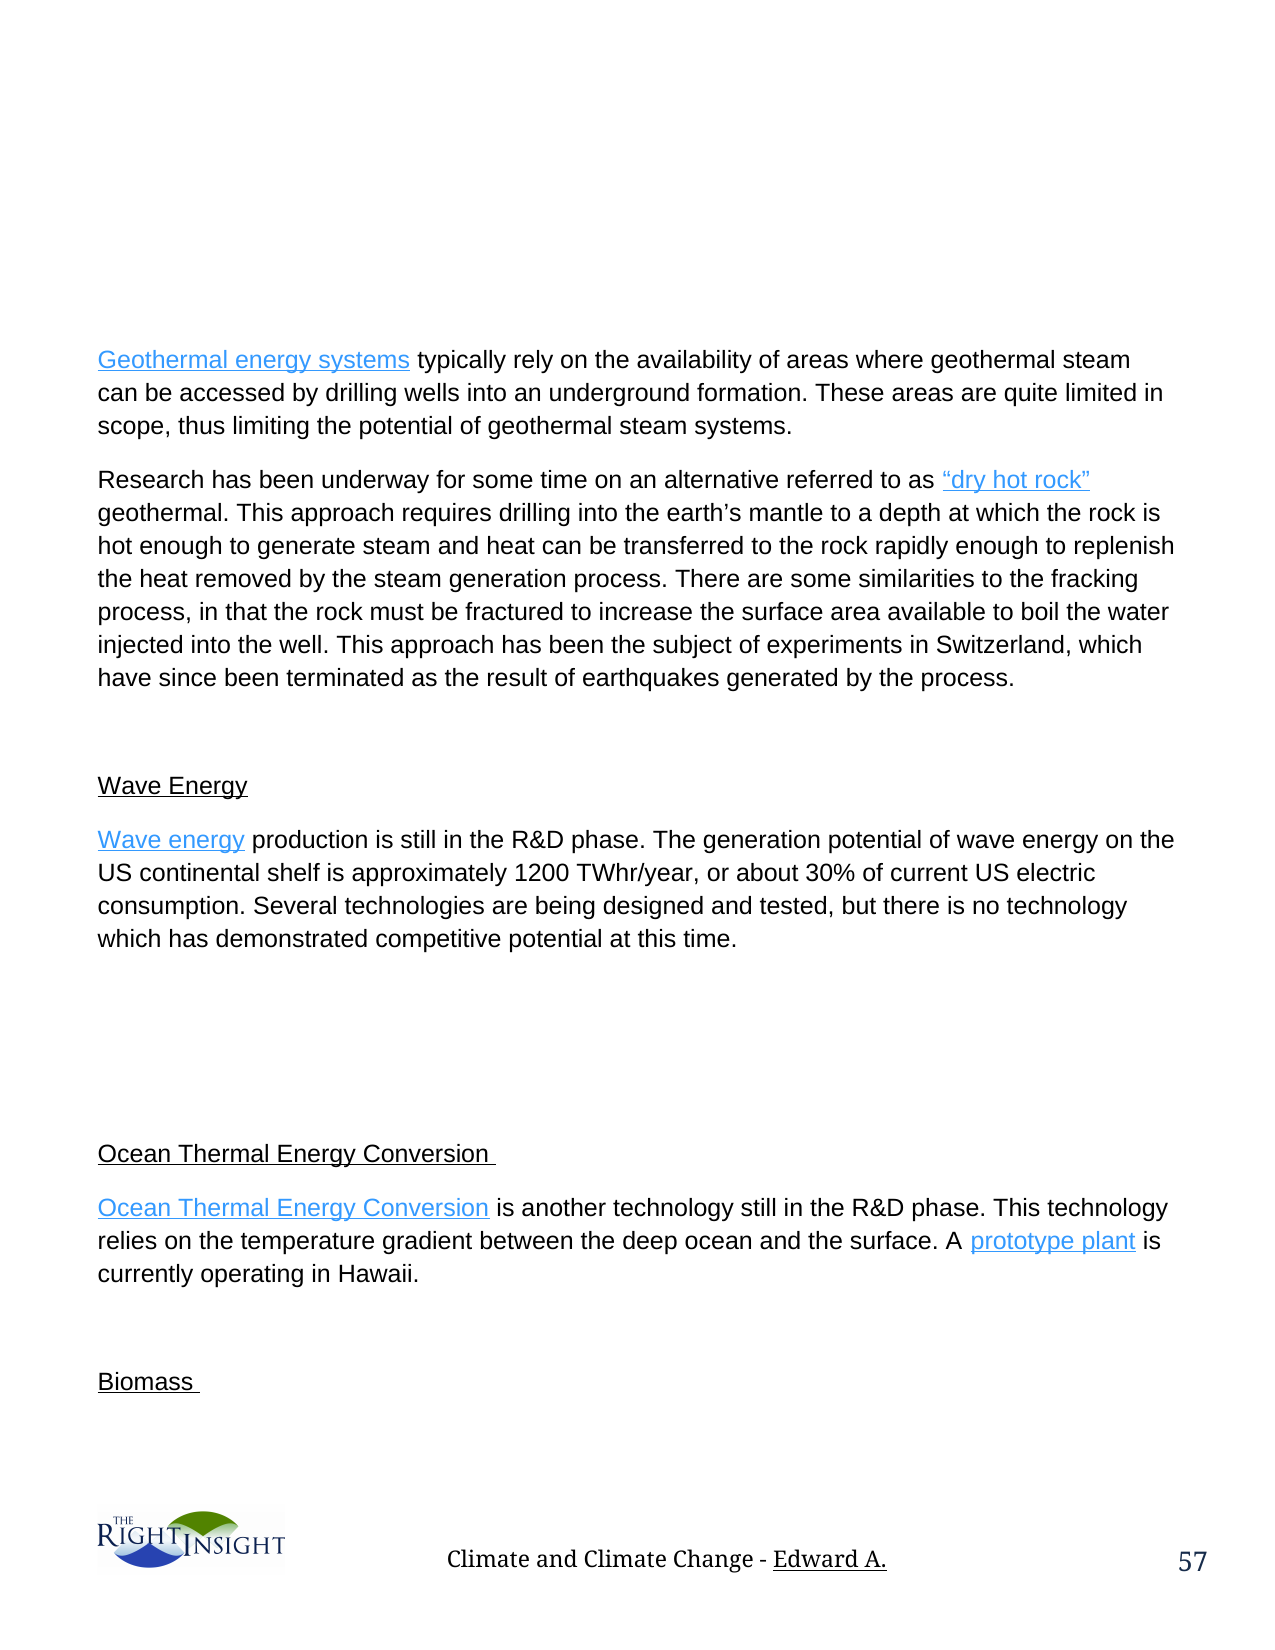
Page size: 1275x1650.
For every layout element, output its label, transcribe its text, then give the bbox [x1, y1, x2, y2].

text Ocean Thermal Energy Conversion is another technology still in the R&D phase. This technology relies on the temperature gradient between the deep ocean and the surface. A prototype plant is currently operating in Hawaii. [97, 1193, 1177, 1288]
text Geothermal energy systems typically rely on the availability of areas where geothermal steam can be accessed by drilling wells into an underground formation. These areas are quite limited in scope, thus limiting the potential of geothermal steam systems. [97, 345, 1177, 440]
picture [97, 1504, 285, 1575]
text Research has been underway for some time on an alternative referred to as “dry hot rock” geothermal. This approach requires drilling into the earth’s mantle to a depth at which the rock is hot enough to generate steam and heat can be transferred to the rock rapidly enough to replenish the heat removed by the steam generation process. There are some similarities to the fracking process, in that the rock must be fractured to increase the surface area available to boil the water injected into the well. This approach has been the subject of experiments in Switzerland, which have since been terminated as the result of earthquakes generated by the process. [97, 465, 1177, 692]
text Wave Energy [97, 771, 1177, 799]
text Wave energy production is still in the R&D phase. The generation potential of wave energy on the US continental shelf is approximately 1200 TWhr/year, or about 30% of current US electric consumption. Several technologies are being designed and tested, but there is no technology which has demonstrated competitive potential at this time. [97, 824, 1177, 952]
text Ocean Thermal Energy Conversion [97, 1139, 1177, 1168]
text Biomass [97, 1367, 1177, 1395]
